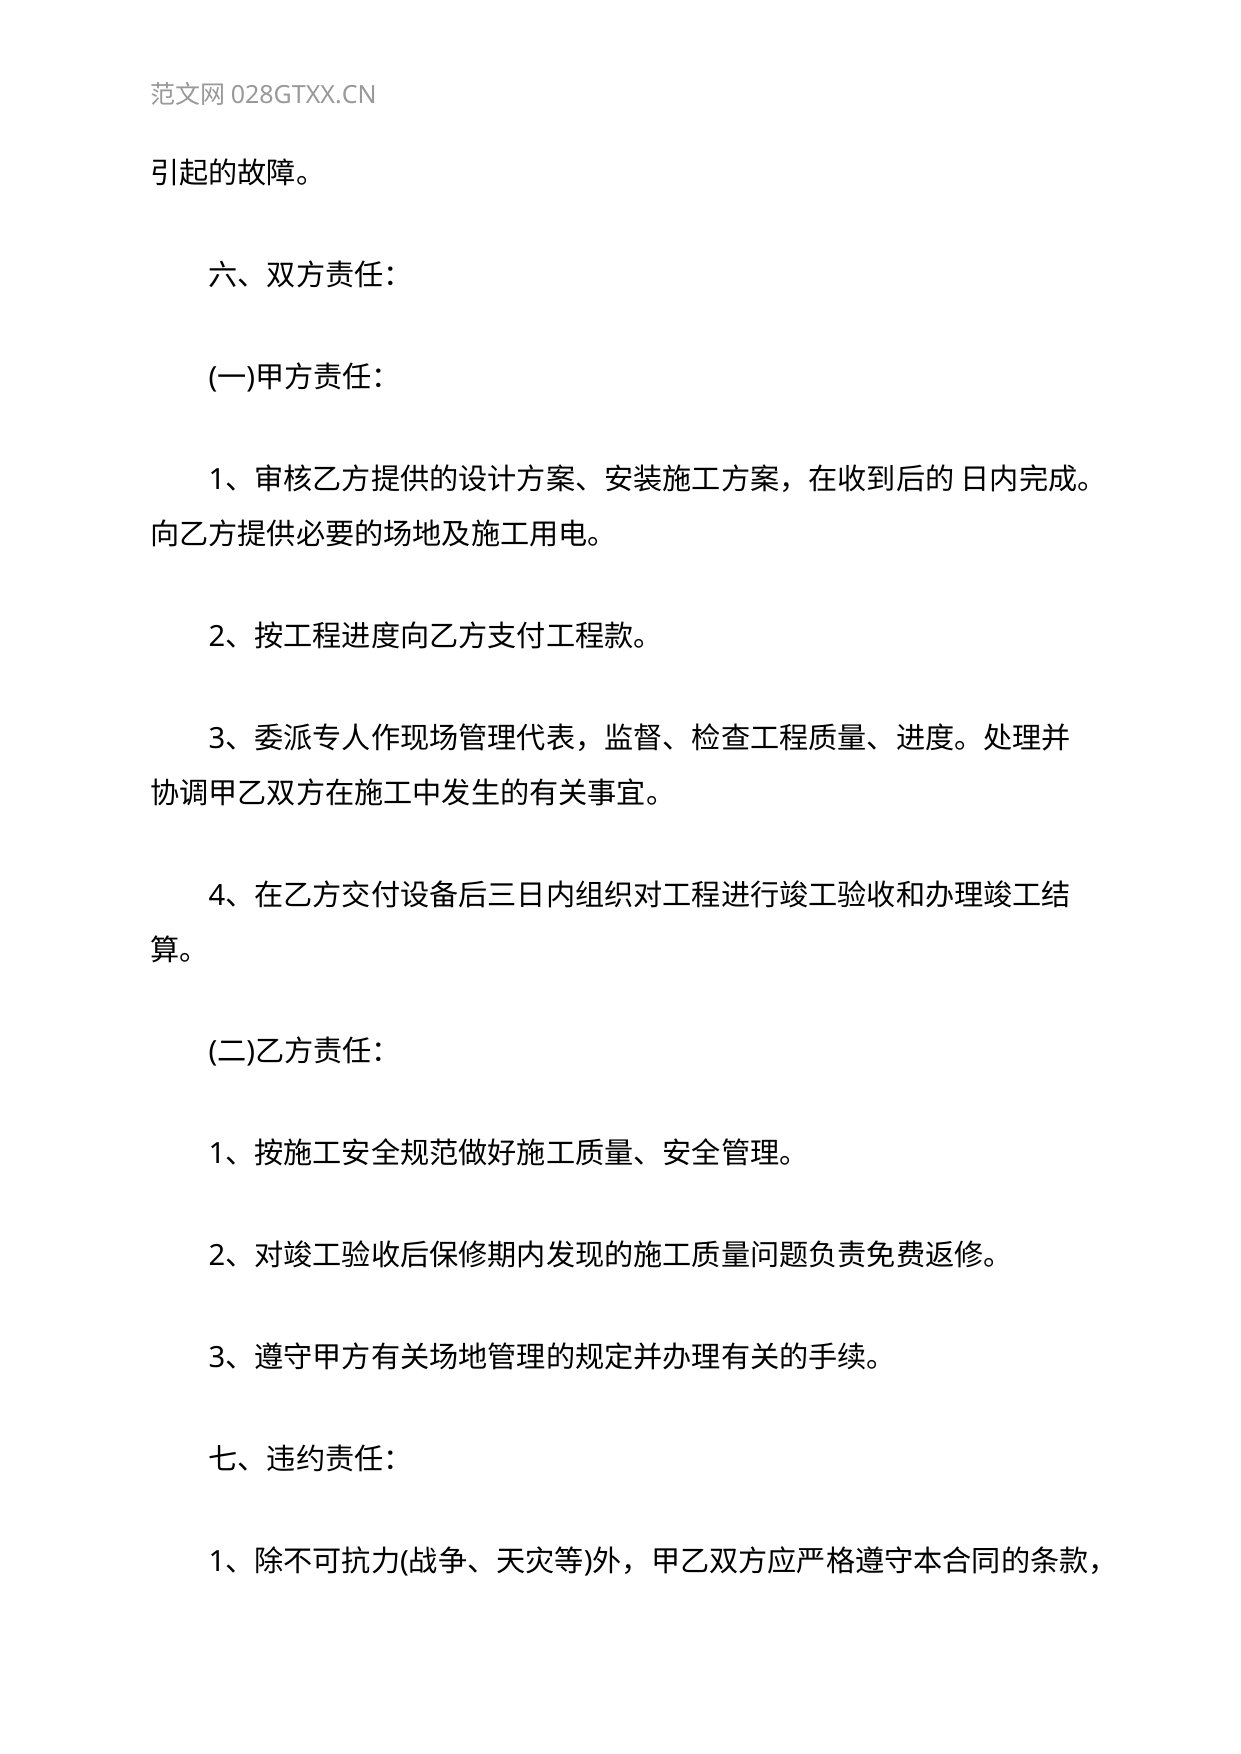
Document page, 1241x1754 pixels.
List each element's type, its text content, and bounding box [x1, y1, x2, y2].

text 3、委派专人作现场管理代表，监督、检查工程质量、进度。处理并协调甲乙双方在施工中发生的有关事宜。 [150, 714, 1090, 812]
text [150, 1537, 1090, 1580]
text 4、在乙方交付设备后三日内组织对工程进行竣工验收和办理竣工结算。 [150, 871, 1090, 968]
text 1、按施工安全规范做好施工质量、安全管理。 [150, 1130, 1090, 1172]
text (一)甲方责任： [150, 353, 1090, 396]
text 2、对竣工验收后保修期内发现的施工质量问题负责免费返修。 [150, 1232, 1090, 1274]
text (二)乙方责任： [150, 1028, 1090, 1070]
text 七、违约责任： [150, 1436, 1090, 1478]
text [150, 150, 1090, 192]
text 2、按工程进度向乙方支付工程款。 [150, 612, 1090, 655]
text 1、审核乙方提供的设计方案、安装施工方案，在收到后的 日内完成。向乙方提供必要的场地及施工用电。 [150, 456, 1090, 553]
text 六、双方责任： [150, 252, 1090, 294]
text 3、遵守甲方有关场地管理的规定并办理有关的手续。 [150, 1334, 1090, 1376]
